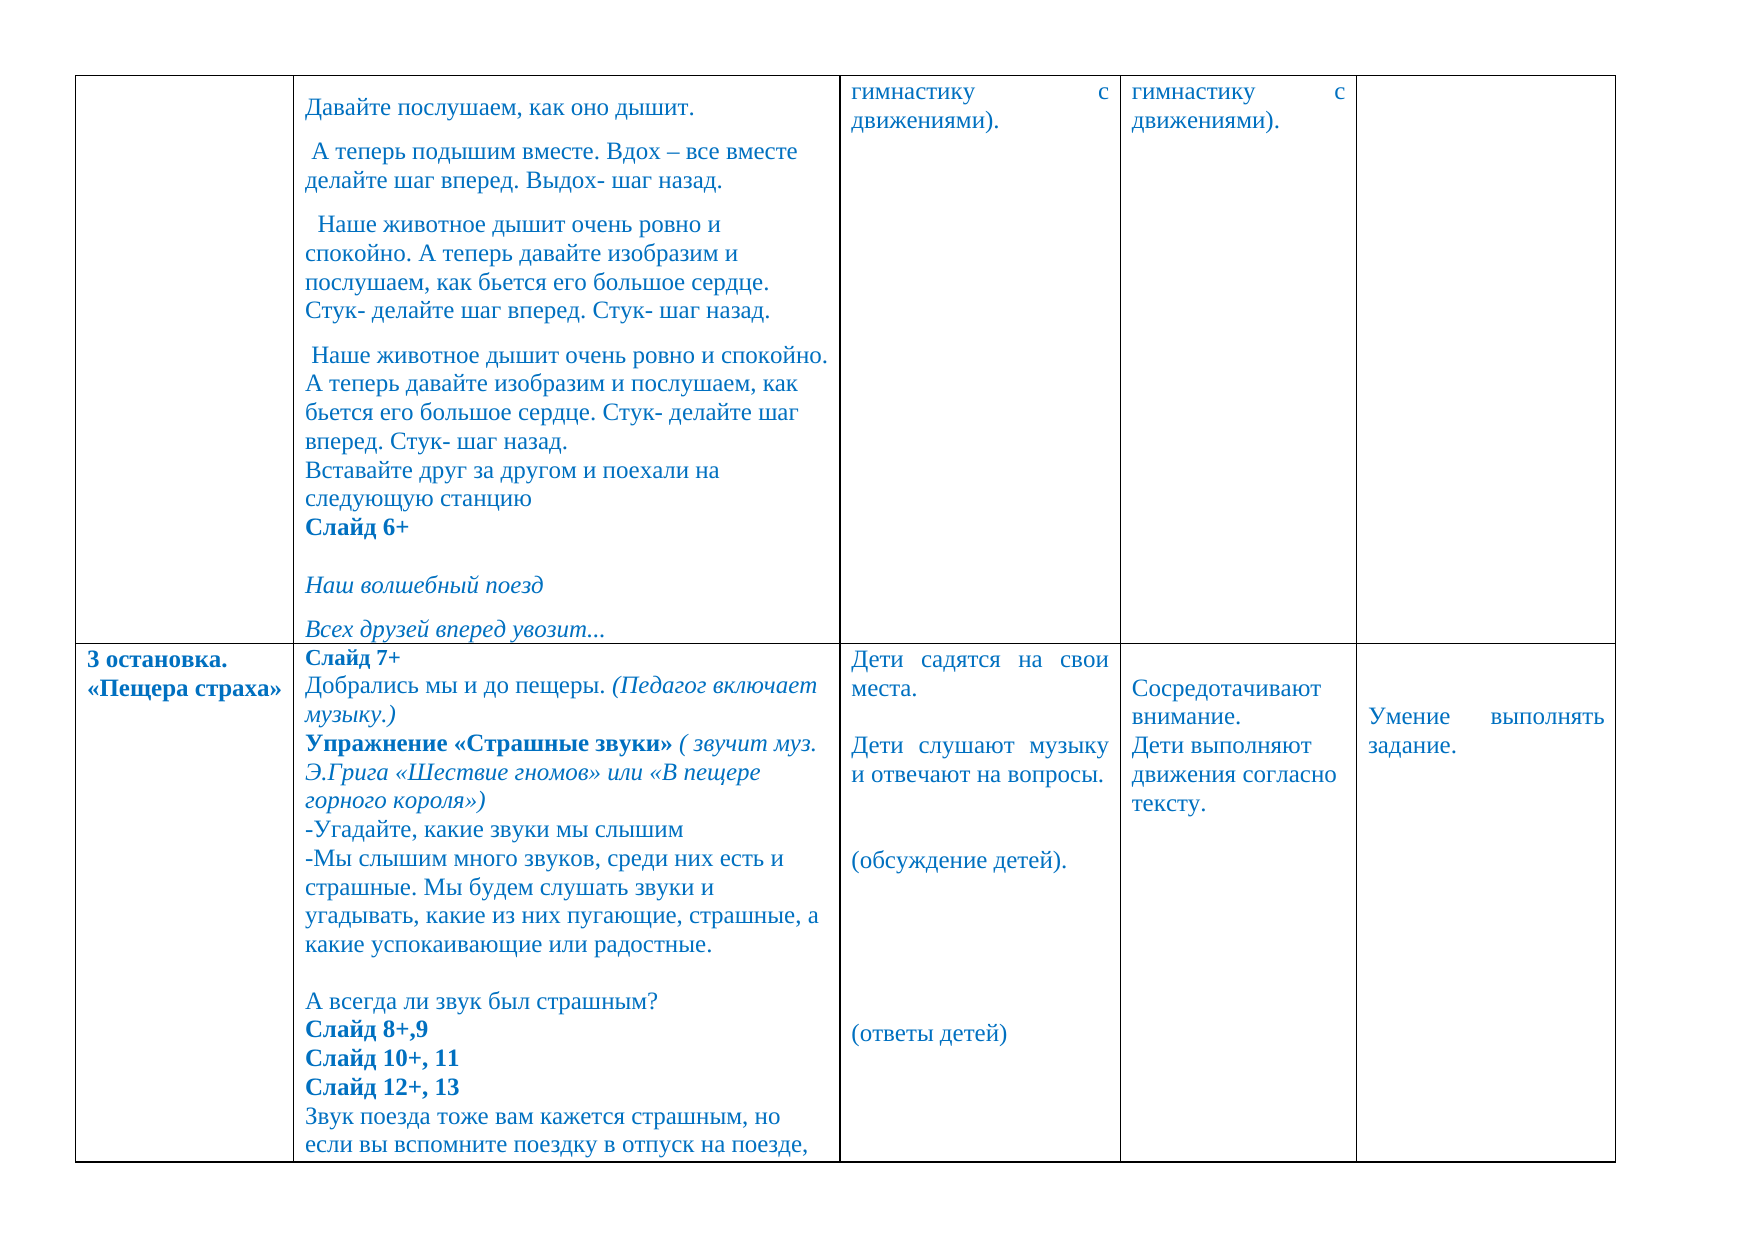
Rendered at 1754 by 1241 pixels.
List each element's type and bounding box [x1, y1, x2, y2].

table_cell [76, 76, 293, 643]
table_cell [294, 76, 839, 643]
table_cell [1357, 644, 1615, 1161]
table_cell [294, 644, 839, 1161]
table_cell [841, 76, 1120, 643]
table_cell [1121, 644, 1356, 1161]
table_cell [841, 644, 1120, 1161]
table_cell [76, 644, 293, 1161]
table_cell [1357, 76, 1615, 643]
table_cell [1121, 76, 1356, 643]
